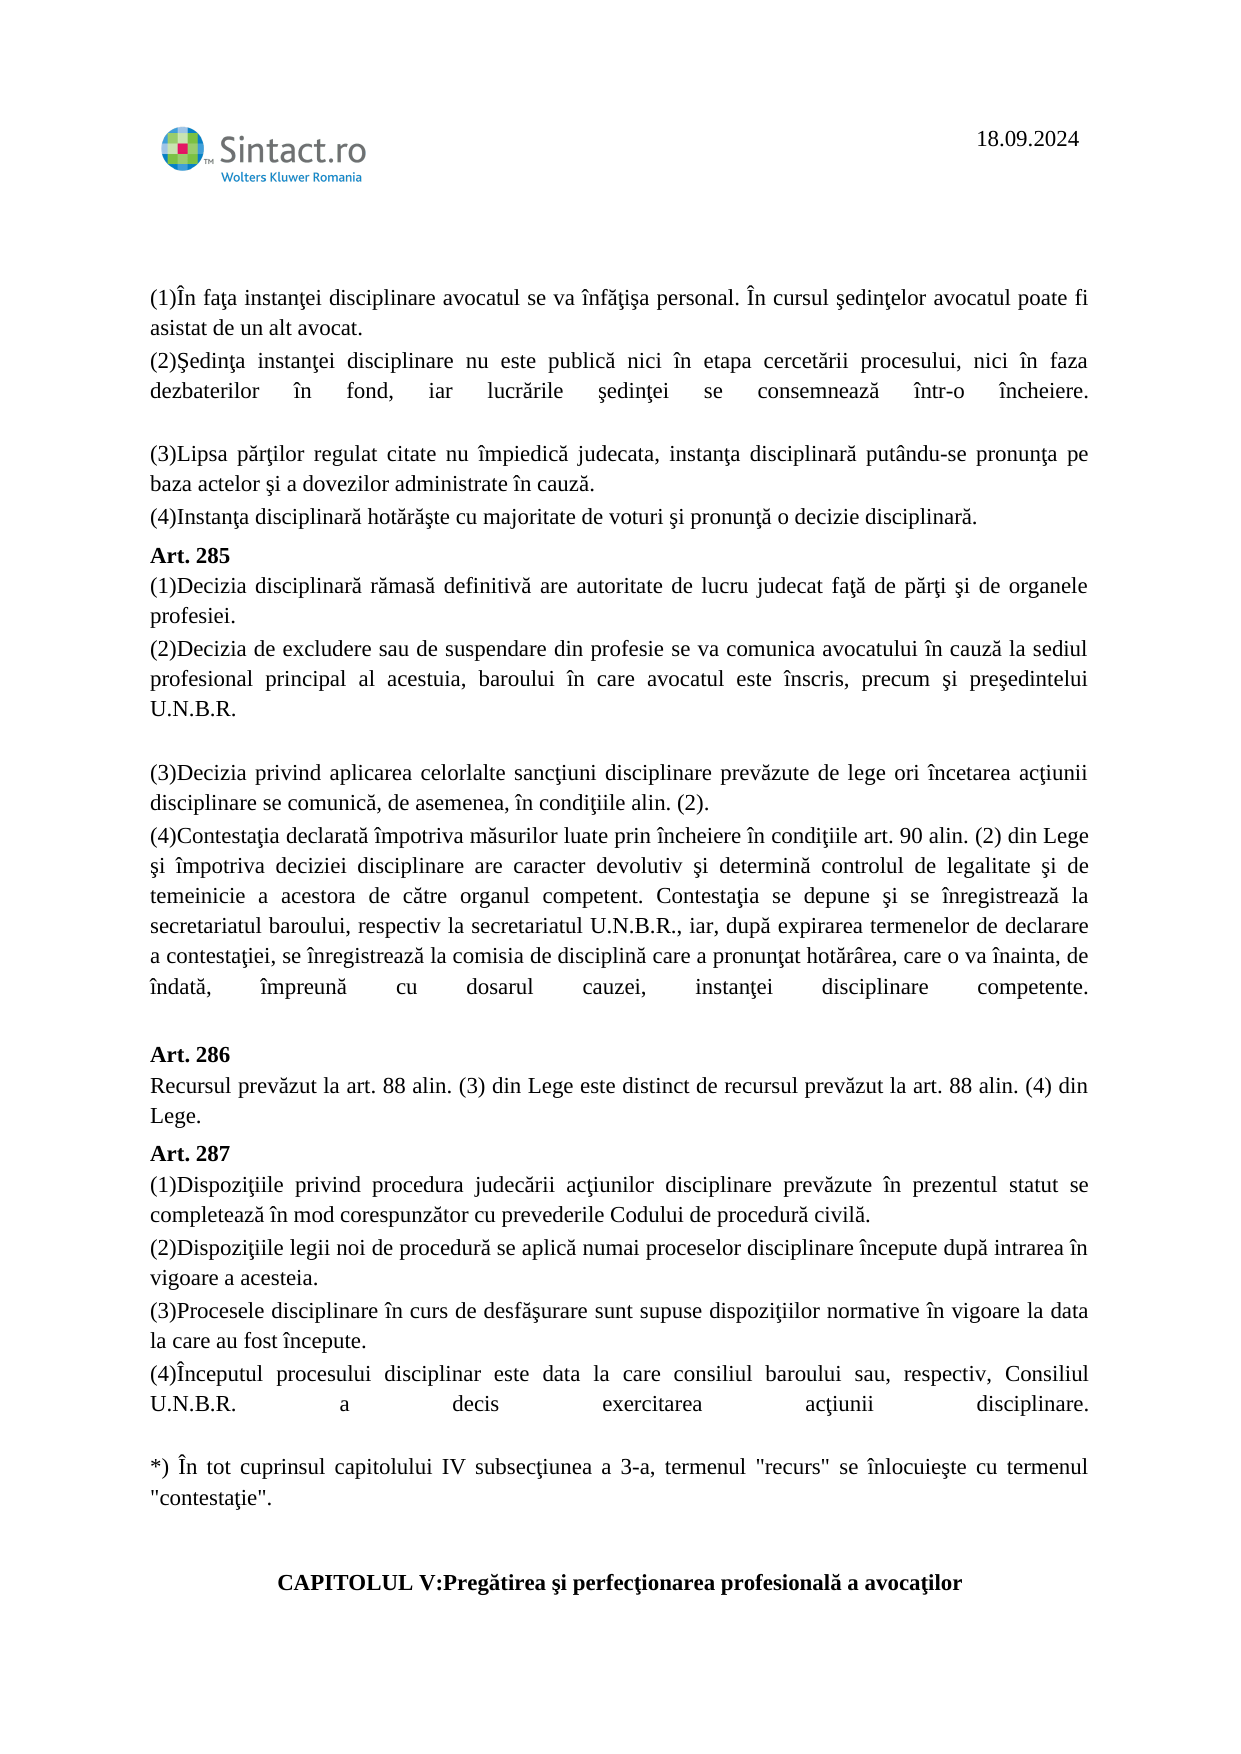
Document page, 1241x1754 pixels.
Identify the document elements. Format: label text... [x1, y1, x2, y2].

text Art. 287 [150, 1141, 1090, 1167]
text CAPITOLUL V:Pregătirea şi perfecţionarea profesională a avocaţilor [150, 1569, 1090, 1595]
text (3)Procesele disciplinare în curs de desfăşurare sunt supuse dispoziţiilor normative în vigoare la data la care au fost începute. [150, 1297, 1090, 1353]
text (3)Lipsa părţilor regulat citate nu împiedică judecata, instanţa disciplinară putându-se pronunţa pe baza actelor şi a dovezilor administrate în cauză. [150, 440, 1090, 497]
text (4)Începutul procesului disciplinar este data la care consiliul baroului sau, respectiv, Consiliul U.N.B.R. a decis exercitarea acţiunii disciplinare. [150, 1360, 1090, 1447]
picture [161, 124, 367, 183]
text (2)Decizia de excludere sau de suspendare din profesie se va comunica avocatului în cauză la sediul profesional principal al acestuia, baroului în care avocatul este înscris, precum şi preşedintelui U.N.B.R. [150, 635, 1090, 752]
text (3)Decizia privind aplicarea celorlalte sancţiuni disciplinare prevăzute de lege ori încetarea acţiunii disciplinare se comunică, de asemenea, în condiţiile alin. (2). [150, 759, 1090, 815]
text (1)În faţa instanţei disciplinare avocatul se va înfăţişa personal. În cursul şedinţelor avocatul poate fi asistat de un alt avocat. [150, 284, 1090, 340]
text (2)Şedinţa instanţei disciplinare nu este publică nici în etapa cercetării procesului, nici în faza dezbaterilor în fond, iar lucrările şedinţei se consemnează într-o încheiere. [150, 347, 1090, 433]
text Art. 285 [150, 542, 1090, 568]
text (1)Dispoziţiile privind procedura judecării acţiunilor disciplinare prevăzute în prezentul statut se completează în mod corespunzător cu prevederile Codului de procedură civilă. [150, 1171, 1090, 1227]
text (1)Decizia disciplinară rămasă definitivă are autoritate de lucru judecat faţă de părţi şi de organele profesiei. [150, 572, 1090, 628]
text *) În tot cuprinsul capitolului IV subsecţiunea a 3-a, termenul "recurs" se înlocuieşte cu termenul "contestaţie". [150, 1453, 1090, 1540]
text Recursul prevăzut la art. 88 alin. (3) din Lege este distinct de recursul prevăzut la art. 88 alin. (4) din Lege. [150, 1072, 1090, 1128]
text Art. 286 [150, 1042, 1090, 1068]
text (4)Contestaţia declarată împotriva măsurilor luate prin încheiere în condiţiile art. 90 alin. (2) din Lege şi împotriva deciziei disciplinare are caracter devolutiv şi determină controlul de legalitate şi de temeinicie a acestora de către organul competent. Contestaţia se depune şi se înregistrează la secretariatul baroului, respectiv la secretariatul U.N.B.R., iar, după expirarea termenelor de declarare a contestaţiei, se înregistrează la comisia de disciplină care a pronunţat hotărârea, care o va înainta, de îndată, împreună cu dosarul cauzei, instanţei disciplinare competente. [150, 822, 1090, 1029]
text (4)Instanţa disciplinară hotărăşte cu majoritate de voturi şi pronunţă o decizie disciplinară. [150, 503, 1090, 529]
text (2)Dispoziţiile legii noi de procedură se aplică numai proceselor disciplinare începute după intrarea în vigoare a acesteia. [150, 1234, 1090, 1290]
